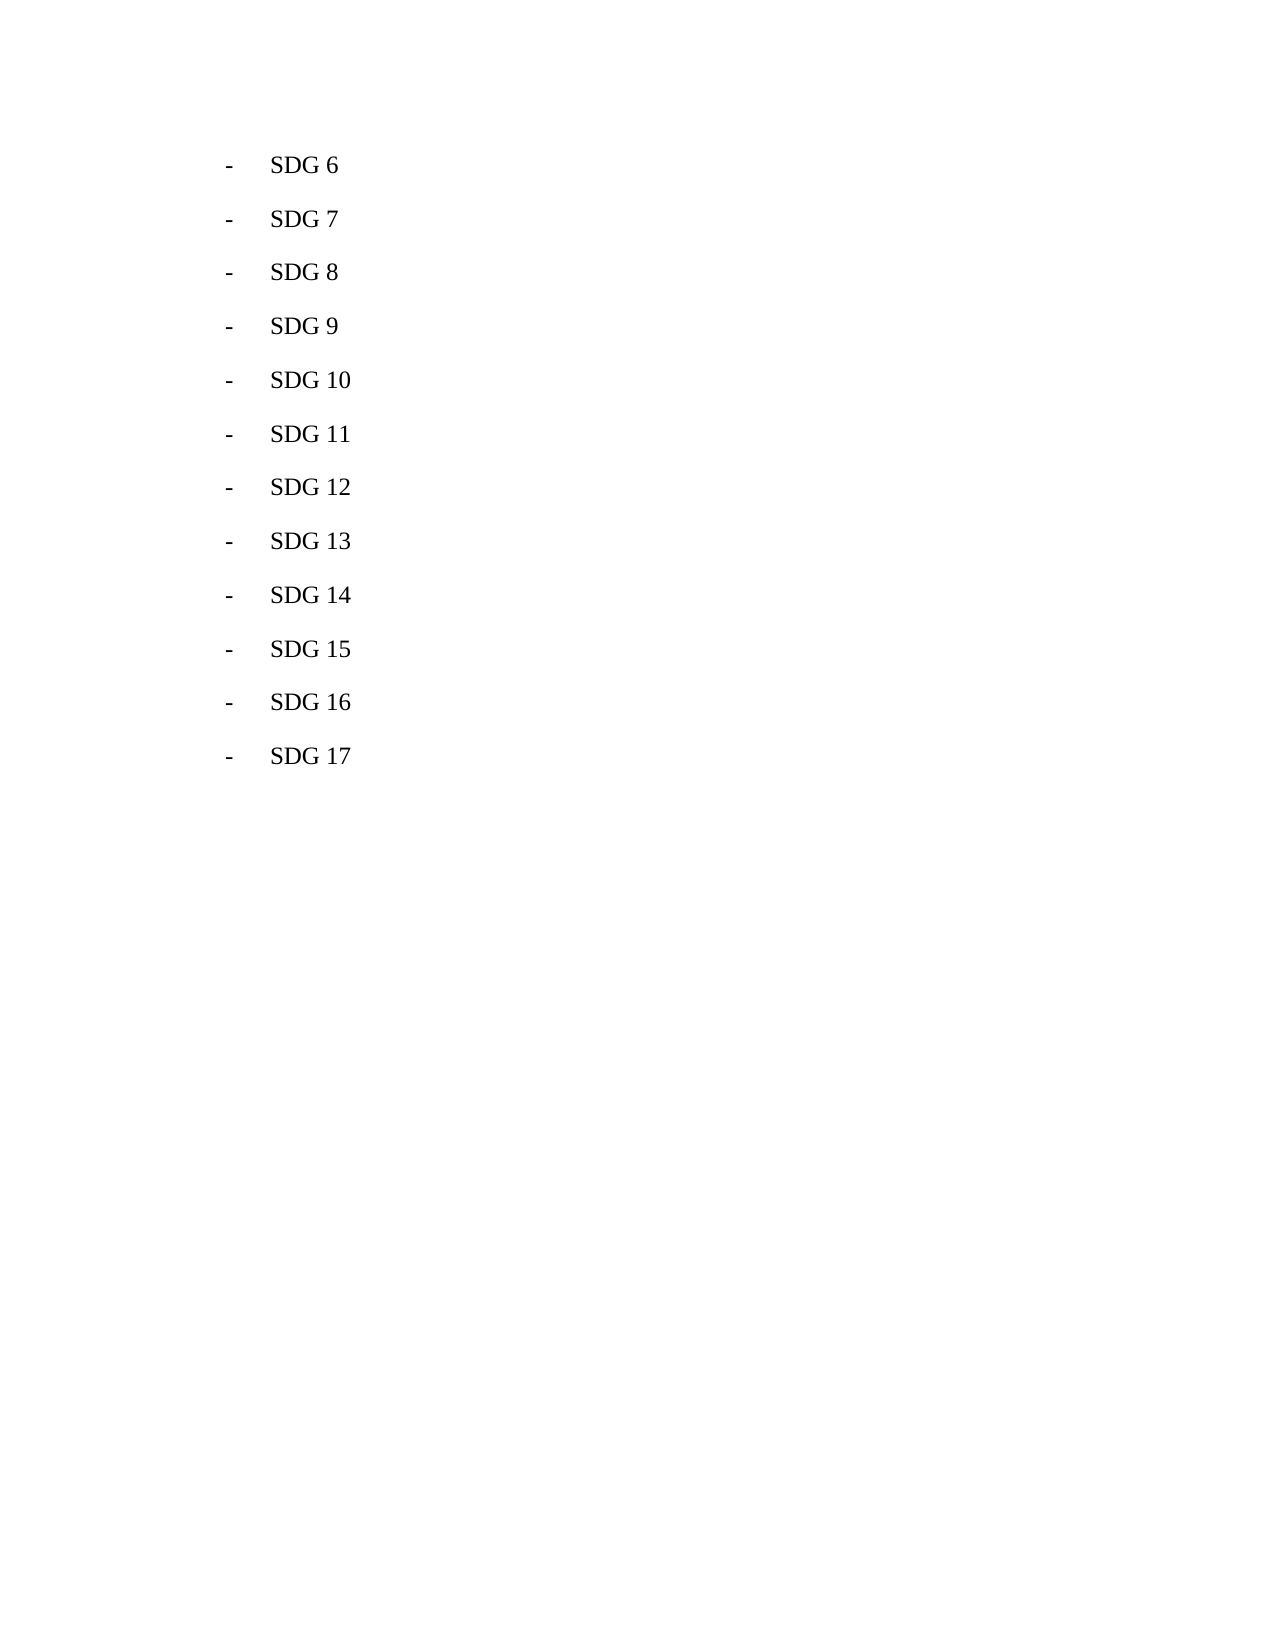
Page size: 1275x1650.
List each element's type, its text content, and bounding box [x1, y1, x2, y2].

text - SDG 8 [225, 257, 1125, 286]
text - SDG 9 [225, 311, 1125, 340]
text - SDG 13 [225, 526, 1125, 555]
text - SDG 12 [225, 472, 1125, 501]
text - SDG 16 [225, 687, 1125, 716]
text - SDG 17 [225, 741, 1125, 770]
text - SDG 10 [225, 365, 1125, 394]
text - SDG 7 [225, 204, 1125, 232]
text - SDG 6 [225, 150, 1125, 179]
text - SDG 14 [225, 580, 1125, 609]
text - SDG 11 [225, 419, 1125, 447]
text - SDG 15 [225, 634, 1125, 662]
